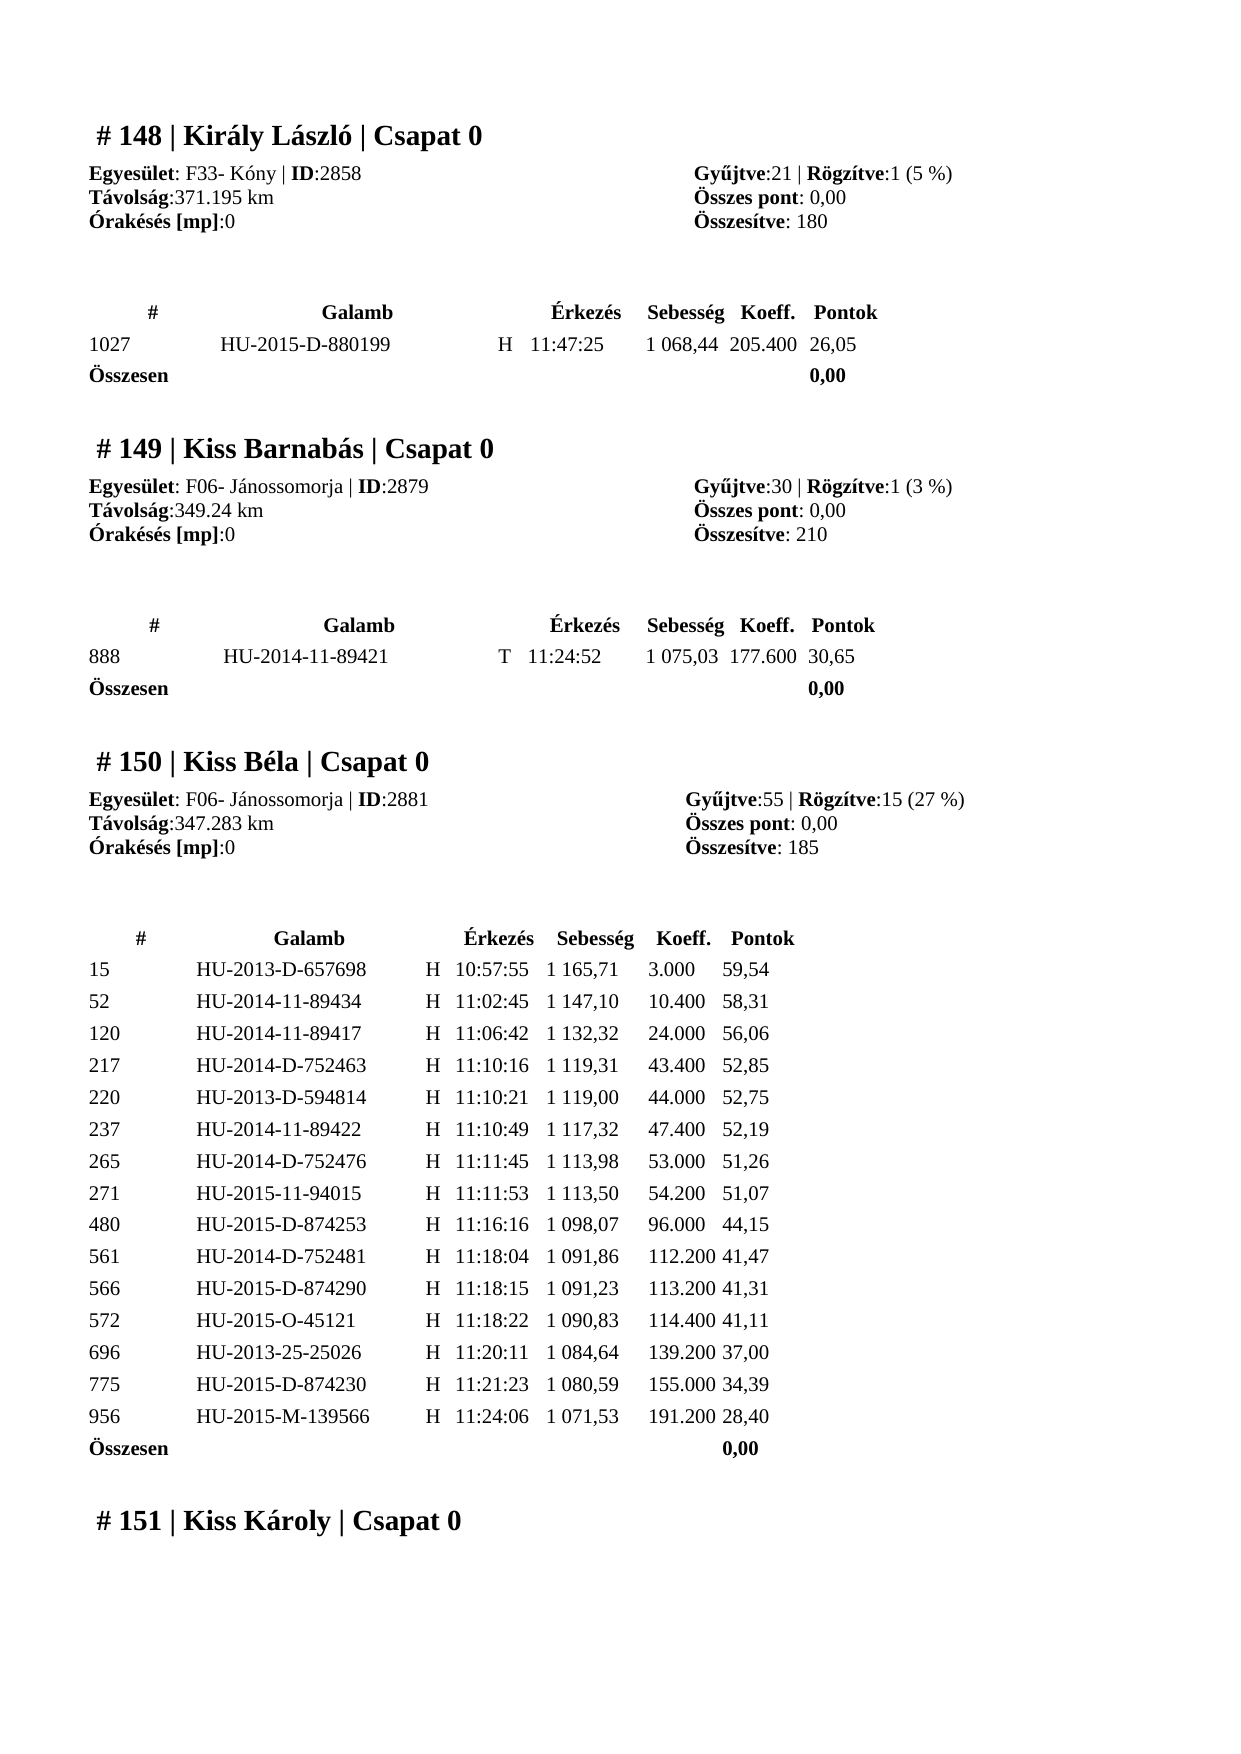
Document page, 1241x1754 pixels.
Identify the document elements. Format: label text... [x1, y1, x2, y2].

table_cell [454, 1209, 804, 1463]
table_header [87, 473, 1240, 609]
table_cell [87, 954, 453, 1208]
subtitle # 149 | Kiss Barnabás | Csapat 0 [96, 431, 1173, 464]
subtitle # 150 | Kiss Béla | Csapat 0 [96, 744, 1173, 777]
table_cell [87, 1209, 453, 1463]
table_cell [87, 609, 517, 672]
subtitle # 151 | Kiss Károly | Csapat 0 [96, 1503, 1173, 1537]
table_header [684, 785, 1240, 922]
subtitle # 148 | Király László | Csapat 0 [96, 118, 1173, 152]
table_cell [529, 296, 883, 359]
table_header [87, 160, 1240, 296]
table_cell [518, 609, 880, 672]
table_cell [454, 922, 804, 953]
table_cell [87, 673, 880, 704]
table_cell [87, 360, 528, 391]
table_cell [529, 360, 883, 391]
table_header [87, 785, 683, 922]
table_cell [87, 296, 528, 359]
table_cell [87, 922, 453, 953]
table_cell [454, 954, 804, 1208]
